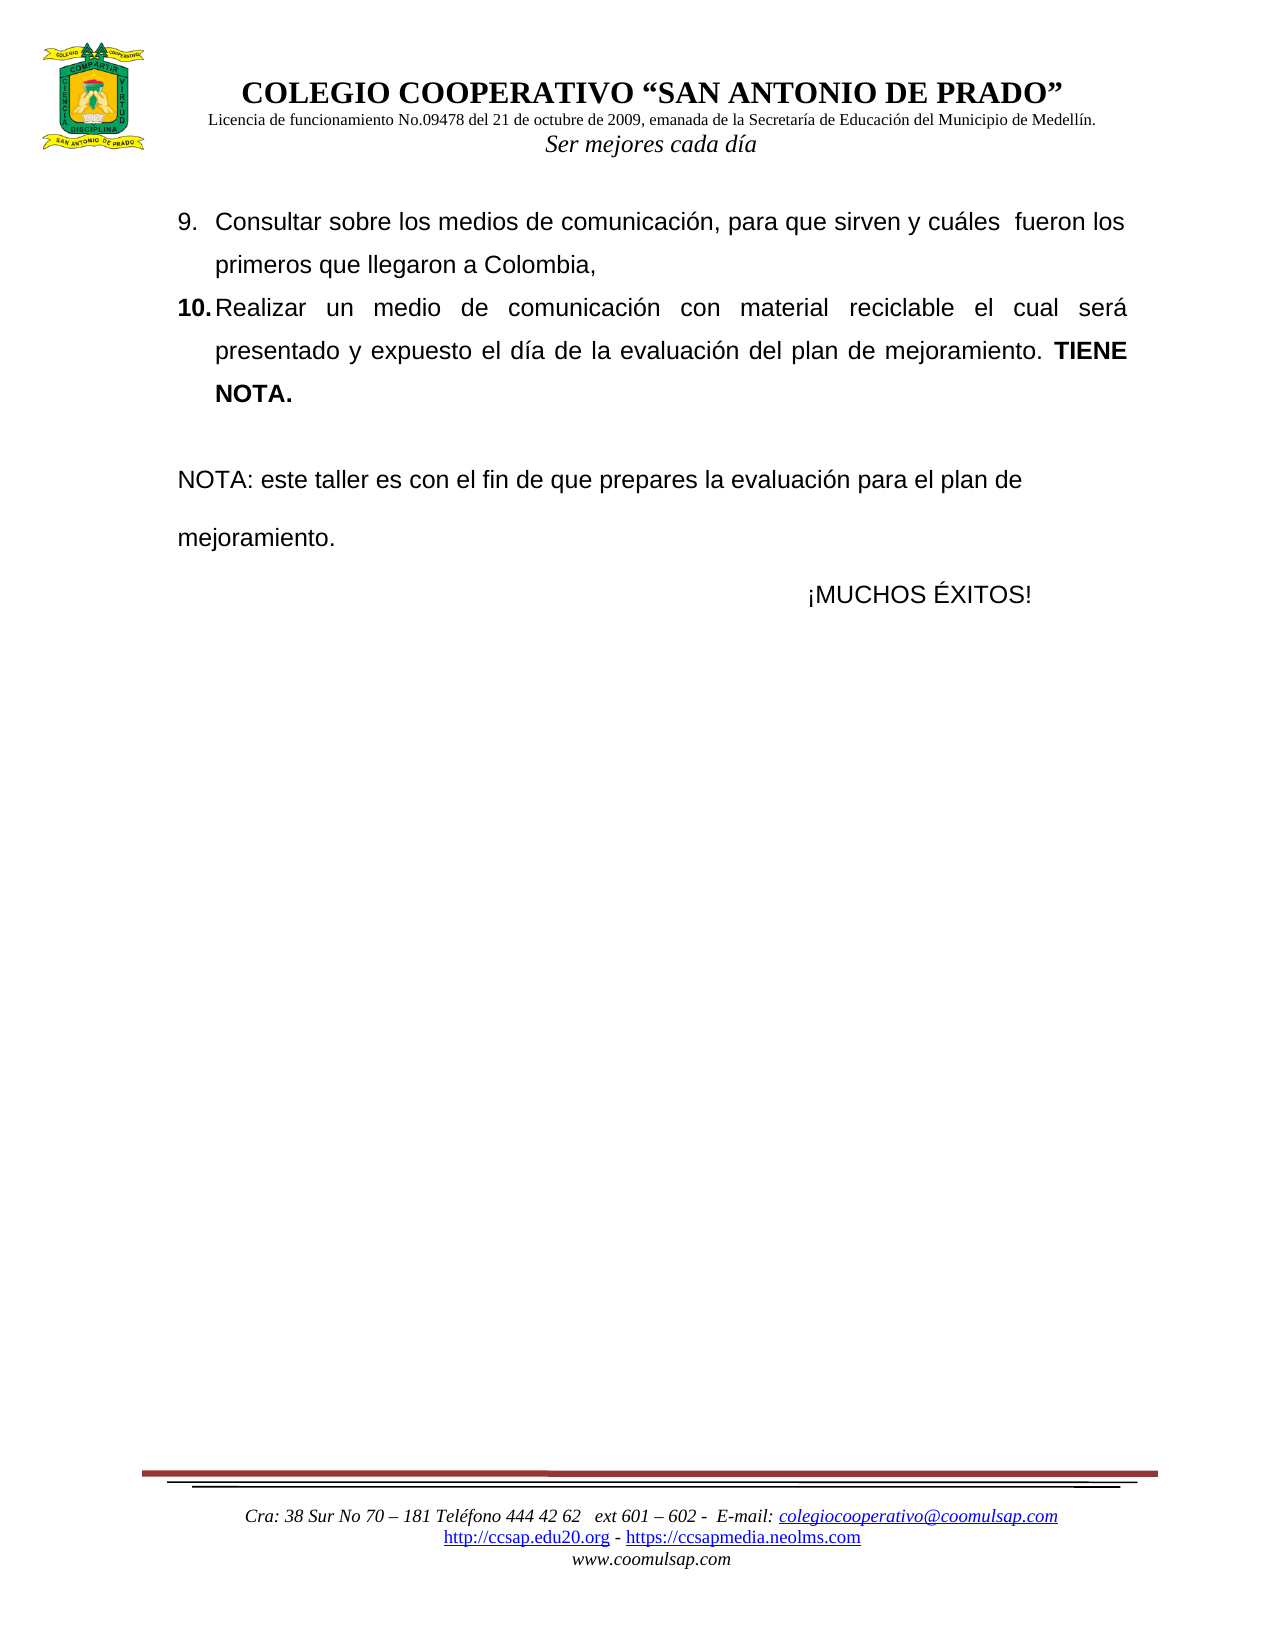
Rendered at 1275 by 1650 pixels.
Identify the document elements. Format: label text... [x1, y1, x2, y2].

list ¡MUCHOS ÉXITOS! [252, 581, 1127, 609]
list Consultar sobre los medios de comunicación, para que sirven y cuáles fueron los primeros que llegaron a Colombia, [177, 207, 1127, 279]
picture [36, 37, 152, 154]
list Realizar un medio de comunicación con material reciclable el cual será presentado y expuesto el día de la evaluación del plan de mejoramiento. TIENE NOTA. [177, 293, 1127, 408]
text NOTA: este taller es con el fin de que prepares la evaluación para el plan de mejoramiento. [177, 466, 1127, 552]
